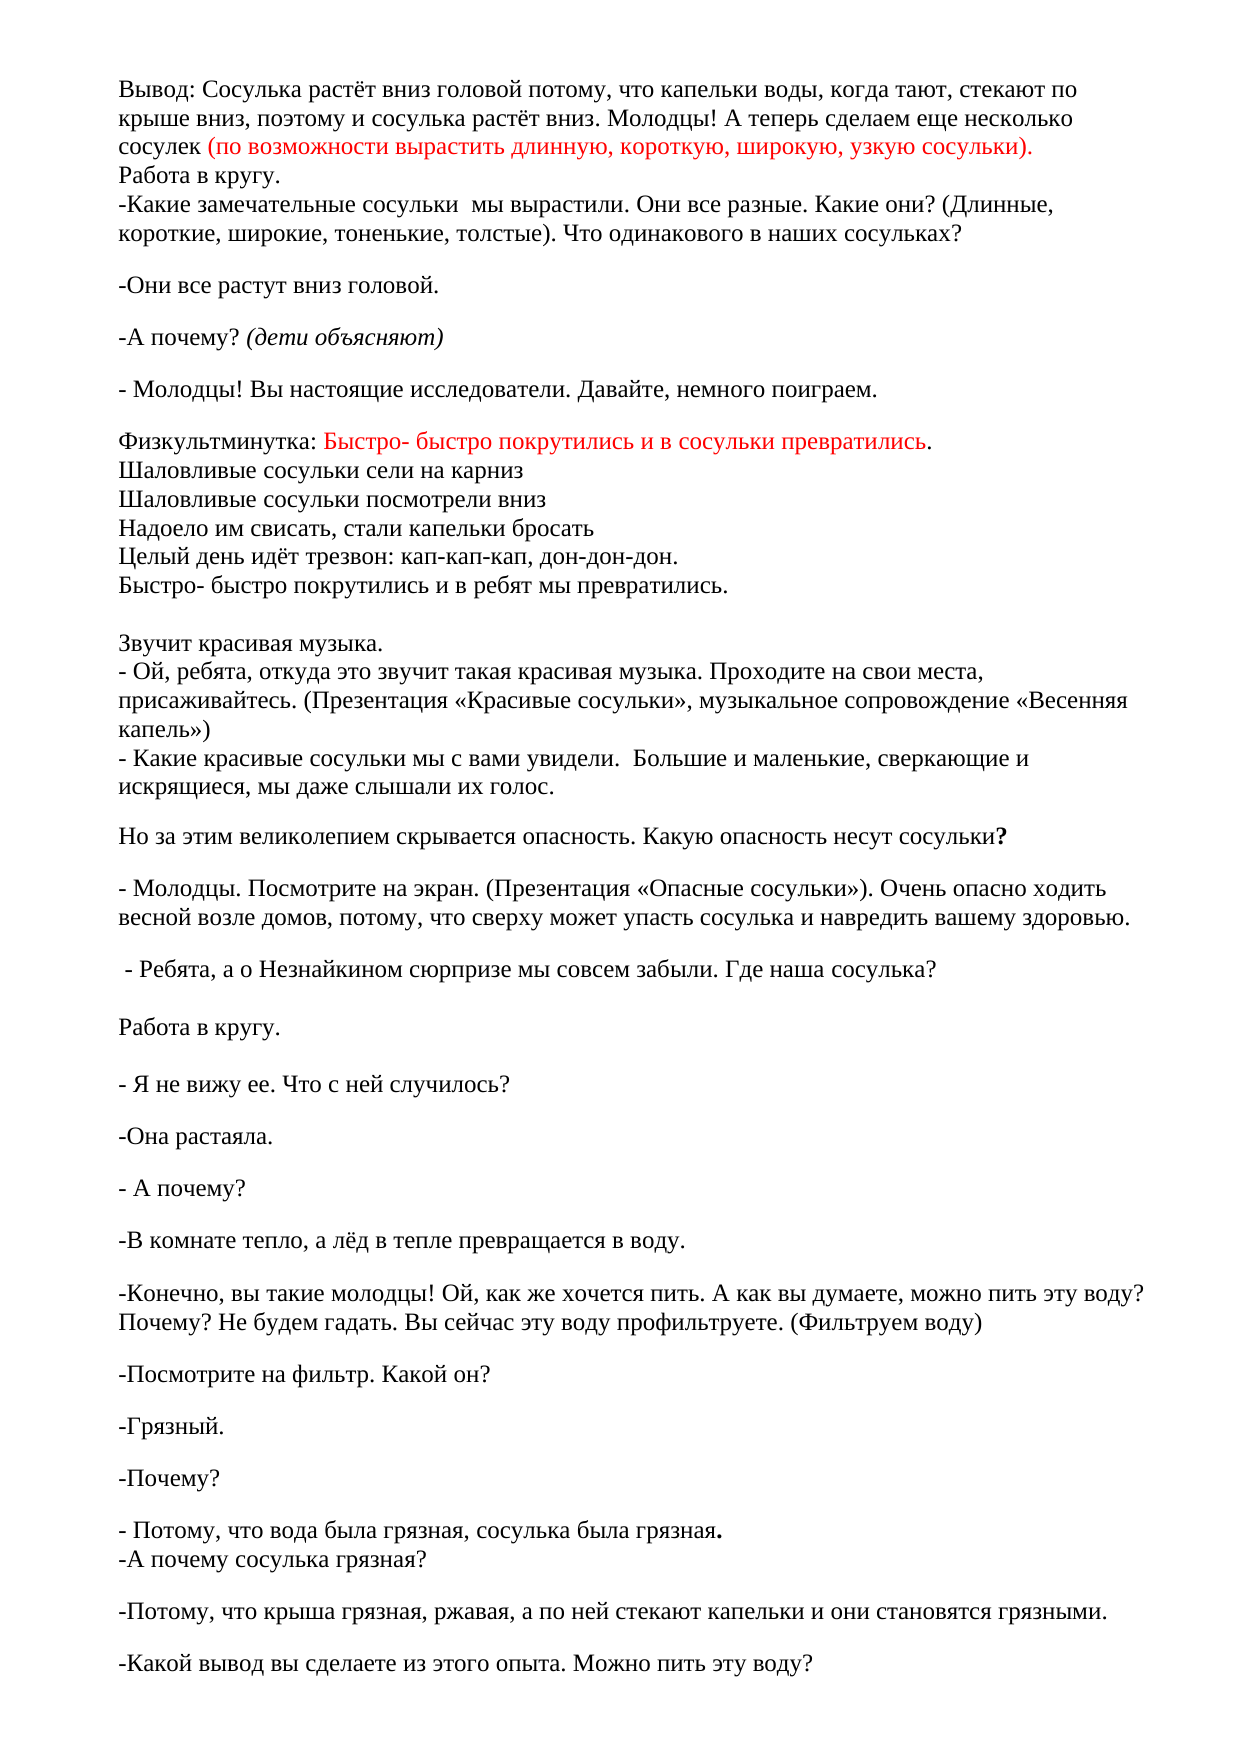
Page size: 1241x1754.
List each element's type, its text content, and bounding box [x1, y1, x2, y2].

text -А почему? (дети объясняют) [118, 322, 1152, 351]
text -Посмотрите на фильтр. Какой он? [118, 1359, 1152, 1387]
text -Какие замечательные сосульки мы вырастили. Они все разные. Какие они? (Длинные, короткие, широкие, тоненькие, толстые). Что одинакового в наших сосульках? [118, 189, 1152, 246]
text -Они все растут вниз головой. [118, 270, 1152, 298]
text Работа в кругу. [118, 1012, 1152, 1040]
text - А почему? [118, 1173, 1152, 1202]
text Надоело им свисать, стали капельки бросать [118, 513, 1152, 541]
text -Какой вывод вы сделаете из этого опыта. Можно пить эту воду? [118, 1648, 1152, 1677]
text - Молодцы! Вы настоящие исследователи. Давайте, немного поиграем. [118, 374, 1152, 403]
text -В комнате тепло, а лёд в тепле превращается в воду. [118, 1226, 1152, 1254]
text Работа в кругу. [118, 160, 1152, 189]
text - Ребята, а о Незнайкином сюрпризе мы совсем забыли. Где наша сосулька? [118, 954, 1152, 983]
text - Ой, ребята, откуда это звучит такая красивая музыка. Проходите на свои места, присаживайтесь. (Презентация «Красивые сосульки», музыкальное сопровождение «Весенняя капель») [118, 656, 1152, 743]
text - Я не вижу ее. Что с ней случилось? [118, 1069, 1152, 1098]
text -Грязный. [118, 1411, 1152, 1440]
text - Молодцы. Посмотрите на экран. (Презентация «Опасные сосульки»). Очень опасно ходить весной возле домов, потому, что сверху может упасть сосулька и навредить вашему здоровью. [118, 873, 1152, 931]
text Но за этим великолепием скрывается опасность. Какую опасность несут сосульки? [118, 821, 1152, 850]
text -Конечно, вы такие молодцы! Ой, как же хочется пить. А как вы думаете, можно пить эту воду? Почему? Не будем гадать. Вы сейчас эту воду профильтруете. (Фильтруем воду) [118, 1278, 1152, 1335]
text Звучит красивая музыка. [118, 628, 1152, 656]
text -А почему сосулька грязная? [118, 1544, 1152, 1573]
text -Почему? [118, 1463, 1152, 1492]
text Физкультминутка: Быстро- быстро покрутились и в сосульки превратились. [118, 426, 1152, 455]
text Шаловливые сосульки сели на карниз [118, 455, 1152, 484]
text Целый день идёт трезвон: кап-кап-кап, дон-дон-дон. [118, 541, 1152, 570]
text Вывод: Сосулька растёт вниз головой потому, что капельки воды, когда тают, стекают по крыше вниз, поэтому и сосулька растёт вниз. Молодцы! А теперь сделаем еще несколько сосулек (по возможности вырастить длинную, короткую, широкую, узкую сосульки). [118, 74, 1152, 160]
text - Какие красивые сосульки мы с вами увидели. Большие и маленькие, сверкающие и искрящиеся, мы даже слышали их голос. [118, 743, 1152, 800]
text -Она растаяла. [118, 1121, 1152, 1150]
text -Потому, что крыша грязная, ржавая, а по ней стекают капельки и они становятся грязными. [118, 1596, 1152, 1625]
text - Потому, что вода была грязная, сосулька была грязная. [118, 1515, 1152, 1544]
text Быстро- быстро покрутились и в ребят мы превратились. [118, 570, 1152, 599]
text Шаловливые сосульки посмотрели вниз [118, 484, 1152, 513]
